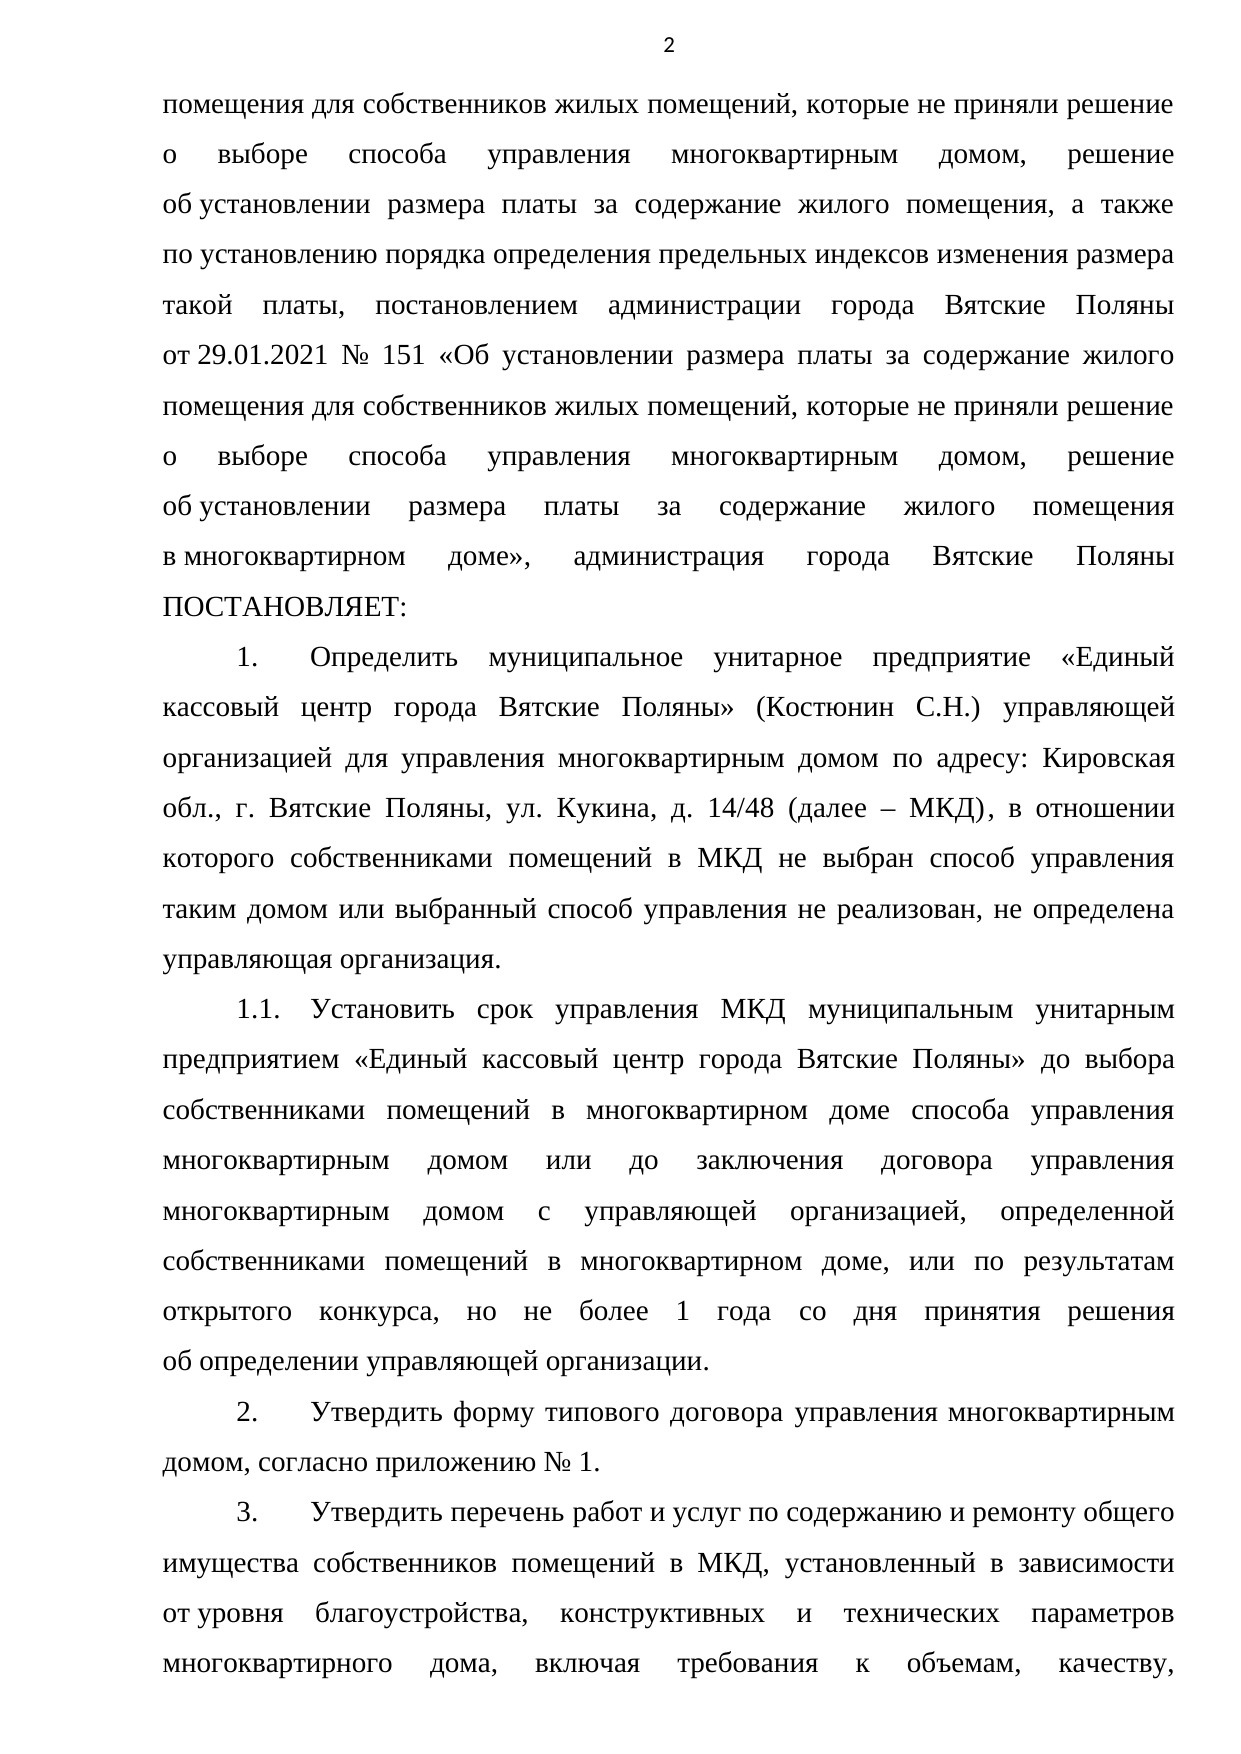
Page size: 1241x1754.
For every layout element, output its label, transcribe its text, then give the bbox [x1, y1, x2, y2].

list Установить срок управления МКД муниципальным унитарным предприятием «Единый кассовый центр города Вятские Поляны» до выбора собственниками помещений в многоквартирном доме способа управления многоквартирным домом или до заключения договора управления многоквартирным домом с управляющей организацией, определенной собственниками помещений в многоквартирном доме, или по результатам открытого конкурса, но не более 1 года со дня принятия решения об определении управляющей организации. [162, 991, 1175, 1377]
list Утвердить форму типового договора управления многоквартирным домом, согласно приложению № 1. [162, 1394, 1175, 1478]
list Определить муниципальное унитарное предприятие «Единый кассовый центр города Вятские Поляны» (Костюнин С.Н.) управляющей организацией для управления многоквартирным домом по адресу: Кировская обл., г. Вятские Поляны, ул. Кукина, д. 14/48 (далее – МКД), в отношении которого собственниками помещений в МКД не выбран способ управления таким домом или выбранный способ управления не реализован, не определена управляющая организация. [162, 639, 1175, 974]
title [162, 86, 1175, 622]
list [162, 1494, 1175, 1679]
